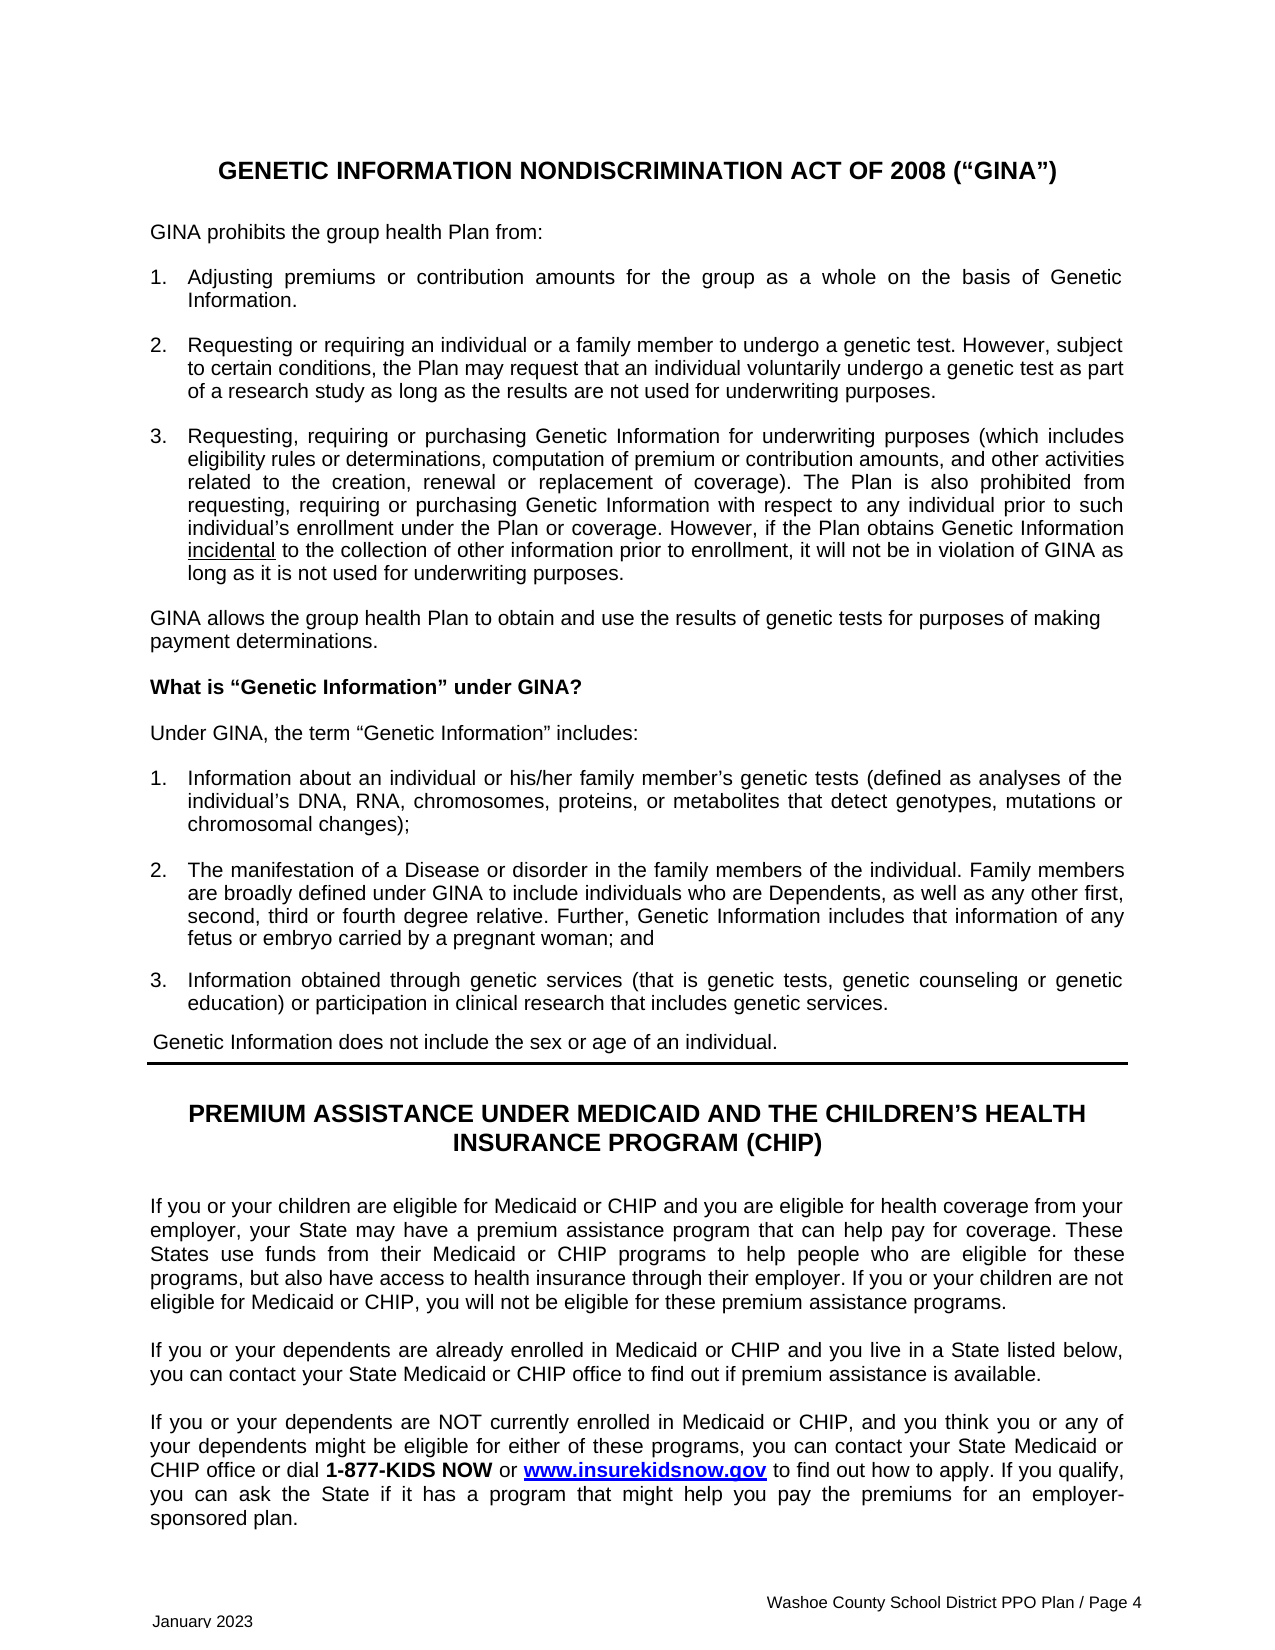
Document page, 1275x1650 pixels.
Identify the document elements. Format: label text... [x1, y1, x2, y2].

text If you or your dependents are NOT currently enrolled in Medicaid or CHIP, and you think you or any of your dependents might be eligible for either of these programs, you can contact your State Medicaid or CHIP office or dial 1-877-KIDS NOW or www.insurekidsnow.gov to find out how to apply. If you qualify, you can ask the State if it has a program that might help you pay the premiums for an employer-sponsored plan. [150, 1409, 1125, 1529]
list Requesting, requiring or purchasing Genetic Information for underwriting purposes (which includes eligibility rules or determinations, computation of premium or contribution amounts, and other activities related to the creation, renewal or replacement of coverage). The Plan is also prohibited from requesting, requiring or purchasing Genetic Information with respect to any individual prior to such individual’s enrollment under the Plan or coverage. However, if the Plan obtains Genetic Information incidental to the collection of other information prior to enrollment, it will not be in violation of GINA as long as it is not used for underwriting purposes. [150, 425, 1125, 585]
text If you or your children are eligible for Medicaid or CHIP and you are eligible for health coverage from your employer, your State may have a premium assistance program that can help pay for coverage. These States use funds from their Medicaid or CHIP programs to help people who are eligible for these programs, but also have access to health insurance through their employer. If you or your children are not eligible for Medicaid or CHIP, you will not be eligible for these premium assistance programs. [150, 1194, 1125, 1313]
text If you or your dependents are already enrolled in Medicaid or CHIP and you live in a State listed below, you can contact your State Medicaid or CHIP office to find out if premium assistance is available. [150, 1337, 1124, 1385]
list Adjusting premiums or contribution amounts for the group as a whole on the basis of Genetic Information. [150, 266, 1124, 312]
text GINA allows the group health Plan to obtain and use the results of genetic tests for purposes of making payment determinations. [150, 607, 1123, 653]
list Information obtained through genetic services (that is genetic tests, genetic counseling or genetic education) or participation in clinical research that includes genetic services. [150, 969, 1124, 1014]
text Genetic Information does not include the sex or age of an individual. [147, 1030, 1256, 1054]
subtitle GENETIC INFORMATION NONDISCRIMINATION ACT OF 2008 (“GINA”) [186, 156, 1089, 185]
list Requesting or requiring an individual or a family member to undergo a genetic test. However, subject to certain conditions, the Plan may request that an individual voluntarily undergo a genetic test as part of a research study as long as the results are not used for underwriting purposes. [150, 334, 1124, 403]
list The manifestation of a Disease or disorder in the family members of the individual. Family members are broadly defined under GINA to include individuals who are Dependents, as well as any other first, second, third or fourth degree relative. Further, Genetic Information includes that information of any fetus or embryo carried by a pregnant woman; and [150, 859, 1126, 950]
list Information about an individual or his/her family member’s genetic tests (defined as analyses of the individual’s DNA, RNA, chromosomes, proteins, or metabolites that detect genotypes, mutations or chromosomal changes); [150, 767, 1124, 836]
subtitle What is “Genetic Information” under GINA? [150, 674, 1256, 698]
subtitle PREMIUM ASSISTANCE UNDER MEDICAID AND THE CHILDREN’S HEALTH INSURANCE PROGRAM (CHIP) [188, 1099, 1089, 1157]
text GINA prohibits the group health Plan from: [150, 220, 1256, 244]
text Under GINA, the term “Genetic Information” includes: [150, 721, 1256, 745]
